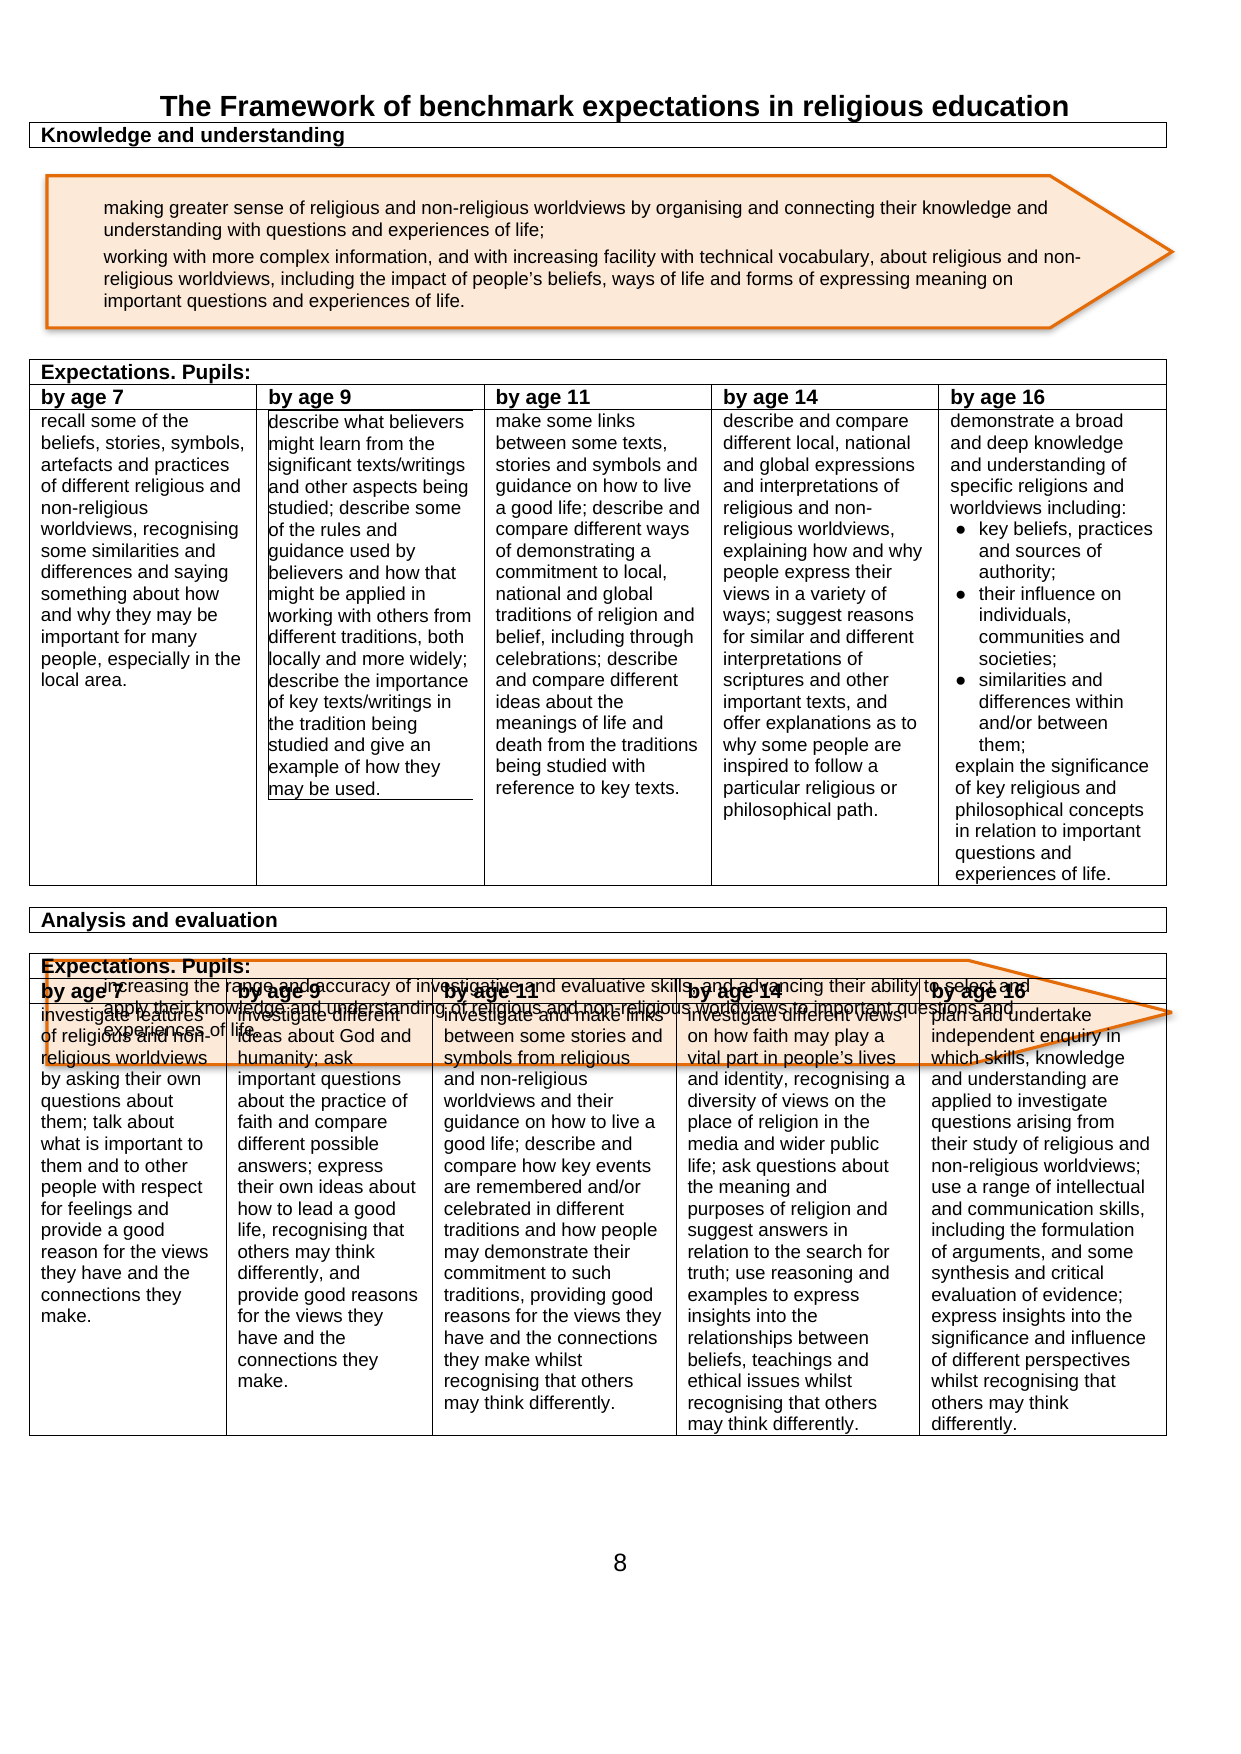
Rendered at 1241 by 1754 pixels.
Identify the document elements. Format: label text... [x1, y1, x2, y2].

table_cell demonstrate a broad and deep knowledge and understanding of specific religions and worldviews including: key beliefs, practices and sources of authority; their influence on individuals, communities and societies; similarities and differences within and/or between them; explain the significance of key religious and philosophical concepts in relation to important questions and experiences of life. [939, 410, 1166, 884]
table_cell describe what believers might learn from the significant texts/writings and other aspects being studied; describe some of the rules and guidance used by believers and how that might be applied in working with others from different traditions, both locally and more widely; describe the importance of key texts/writings in the tradition being studied and give an example of how they may be used. [257, 410, 484, 884]
table_cell by age 14 [677, 979, 919, 1002]
table_cell by age 16 [920, 979, 1166, 1002]
table_cell make some links between some texts, stories and symbols and guidance on how to live a good life; describe and compare different ways of demonstrating a commitment to local, national and global traditions of religion and belief, including through celebrations; describe and compare different ideas about the meanings of life and death from the traditions being studied with reference to key texts. [485, 410, 711, 884]
table_header Analysis and evaluation [30, 908, 1166, 932]
table_cell by age 11 [485, 385, 711, 409]
table_cell investigate different ideas about God and humanity; ask important questions about the practice of faith and compare different possible answers; express their own ideas about how to lead a good life, recognising that others may think differently, and provide good reasons for the views they have and the connections they make. [227, 1004, 432, 1435]
table_cell investigate and make links between some stories and symbols from religious and non-religious worldviews and their guidance on how to live a good life; describe and compare how key events are remembered and/or celebrated in different traditions and how people may demonstrate their commitment to such traditions, providing good reasons for the views they have and the connections they make whilst recognising that others may think differently. [433, 1004, 676, 1435]
table_header Expectations. Pupils: [30, 954, 1166, 977]
table_cell by age 7 [30, 979, 226, 1002]
table_cell by age 11 [433, 979, 676, 1002]
table_cell by age 7 [30, 385, 256, 409]
table_cell by age 14 [712, 385, 938, 409]
table_cell plan and undertake independent enquiry in which skills, knowledge and understanding are applied to investigate questions arising from their study of religious and non-religious worldviews; use a range of intellectual and communication skills, including the formulation of arguments, and some synthesis and critical evaluation of evidence; express insights into the significance and influence of different perspectives whilst recognising that others may think differently. [920, 1004, 1166, 1435]
table_cell investigate different views on how faith may play a vital part in people’s lives and identity, recognising a diversity of views on the place of religion in the media and wider public life; ask questions about the meaning and purposes of religion and suggest answers in relation to the search for truth; use reasoning and examples to express insights into the relationships between beliefs, teachings and ethical issues whilst recognising that others may think differently. [677, 1004, 919, 1435]
table_cell investigate features of religious and non-religious worldviews by asking their own questions about them; talk about what is important to them and to other people with respect for feelings and provide a good reason for the views they have and the connections they make. [30, 1004, 226, 1435]
table_cell by age 16 [939, 385, 1166, 409]
table_cell by age 9 [257, 385, 484, 409]
table_cell by age 9 [227, 979, 432, 1002]
text The Framework of benchmark expectations in religious education [159, 89, 1081, 122]
table_cell recall some of the beliefs, stories, symbols, artefacts and practices of different religious and non-religious worldviews, recognising some similarities and differences and saying something about how and why they may be important for many people, especially in the local area. [30, 410, 256, 884]
table_cell describe and compare different local, national and global expressions and interpretations of religious and non-religious worldviews, explaining how and why people express their views in a variety of ways; suggest reasons for similar and different interpretations of scriptures and other important texts, and offer explanations as to why some people are inspired to follow a particular religious or philosophical path. [712, 410, 938, 884]
table_header Knowledge and understanding [30, 123, 1166, 147]
table_header Expectations. Pupils: [30, 360, 1166, 384]
